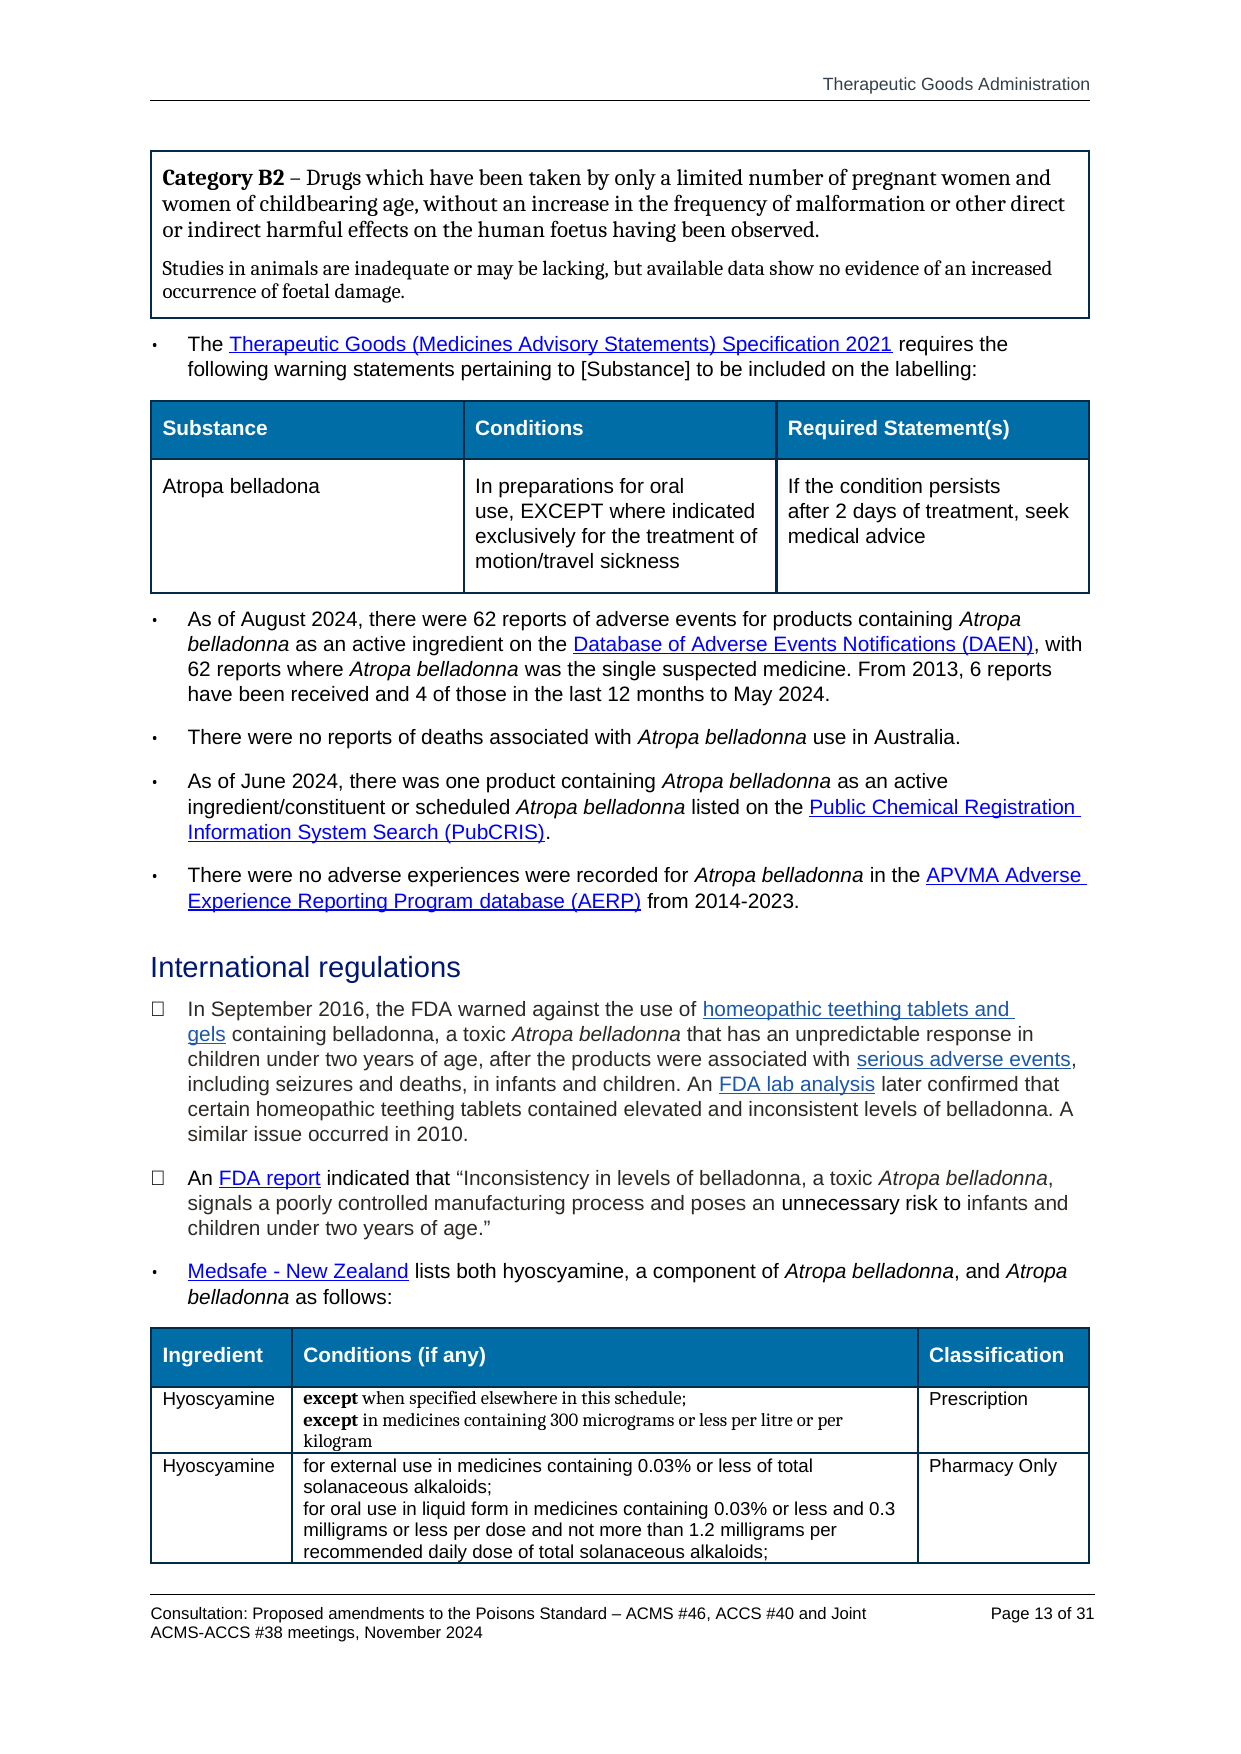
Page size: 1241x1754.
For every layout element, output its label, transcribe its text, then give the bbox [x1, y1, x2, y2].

list There were no adverse experiences were recorded for Atropa belladonna in the APVMA Adverse Experience Reporting Program database (AERP) from 2014-2023. [150, 862, 1090, 912]
list As of June 2024, there was one product containing Atropa belladonna as an active ingredient/constituent or scheduled Atropa belladonna listed on the Public Chemical Registration Information System Search (PubCRIS). [150, 769, 1090, 844]
list As of August 2024, there were 62 reports of adverse events for products containing Atropa belladonna as an active ingredient on the Database of Adverse Events Notifications (DAEN), with 62 reports where Atropa belladonna was the single suspected medicine. From 2013, 6 reports have been received and 4 of those in the last 12 months to May 2024. [150, 606, 1090, 706]
table_header Required Statement(s) [778, 402, 1088, 458]
table_header Conditions [465, 402, 775, 458]
table_cell Pharmacy Only [919, 1454, 1088, 1562]
table_header Conditions (if any) [293, 1329, 917, 1386]
table_cell In preparations for oral use, EXCEPT where indicated exclusively for the treatment of motion/travel sickness [465, 460, 775, 592]
table_header Ingredient [152, 1329, 291, 1386]
list Medsafe - New Zealand lists both hyoscyamine, a component of Atropa belladonna, and Atropa belladonna as follows: [150, 1258, 1090, 1308]
list An FDA report indicated that “Inconsistency in levels of belladonna, a toxic Atropa belladonna, signals a poorly controlled manufacturing process and poses an unnecessary risk to infants and children under two years of age.” [150, 1165, 1090, 1240]
table_cell Hyoscyamine [152, 1388, 291, 1452]
table_cell Atropa belladona [152, 460, 463, 592]
table_cell If the condition persists after 2 days of treatment, seek medical advice [778, 460, 1088, 592]
subtitle International regulations [150, 950, 1090, 983]
table_cell Prescription [919, 1388, 1088, 1452]
list There were no reports of deaths associated with Atropa belladonna use in Australia. [150, 725, 1090, 750]
table_cell Category B2 – Drugs which have been taken by only a limited number of pregnant women and women of childbearing age, without an increase in the frequency of malformation or other direct or indirect harmful effects on the human foetus having been observed. Studies in animals are inadequate or may be lacking, but available data show no evidence of an increased occurrence of foetal damage. [152, 152, 1088, 317]
list In September 2016, the FDA warned against the use of homeopathic teething tablets and gels containing belladonna, a toxic Atropa belladonna that has an unpredictable response in children under two years of age, after the products were associated with serious adverse events, including seizures and deaths, in infants and children. An FDA lab analysis later confirmed that certain homeopathic teething tablets contained elevated and inconsistent levels of belladonna. A similar issue occurred in 2010. [150, 996, 1090, 1146]
table_cell Hyoscyamine [152, 1454, 291, 1562]
table_header Substance [152, 402, 463, 458]
table_cell except when specified elsewhere in this schedule; except in medicines containing 300 micrograms or less per litre or per kilogram [293, 1388, 917, 1452]
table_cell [293, 1454, 917, 1562]
table_header Classification [919, 1329, 1088, 1386]
list The Therapeutic Goods (Medicines Advisory Statements) Specification 2021 requires the following warning statements pertaining to [Substance] to be included on the labelling: [150, 331, 1090, 381]
